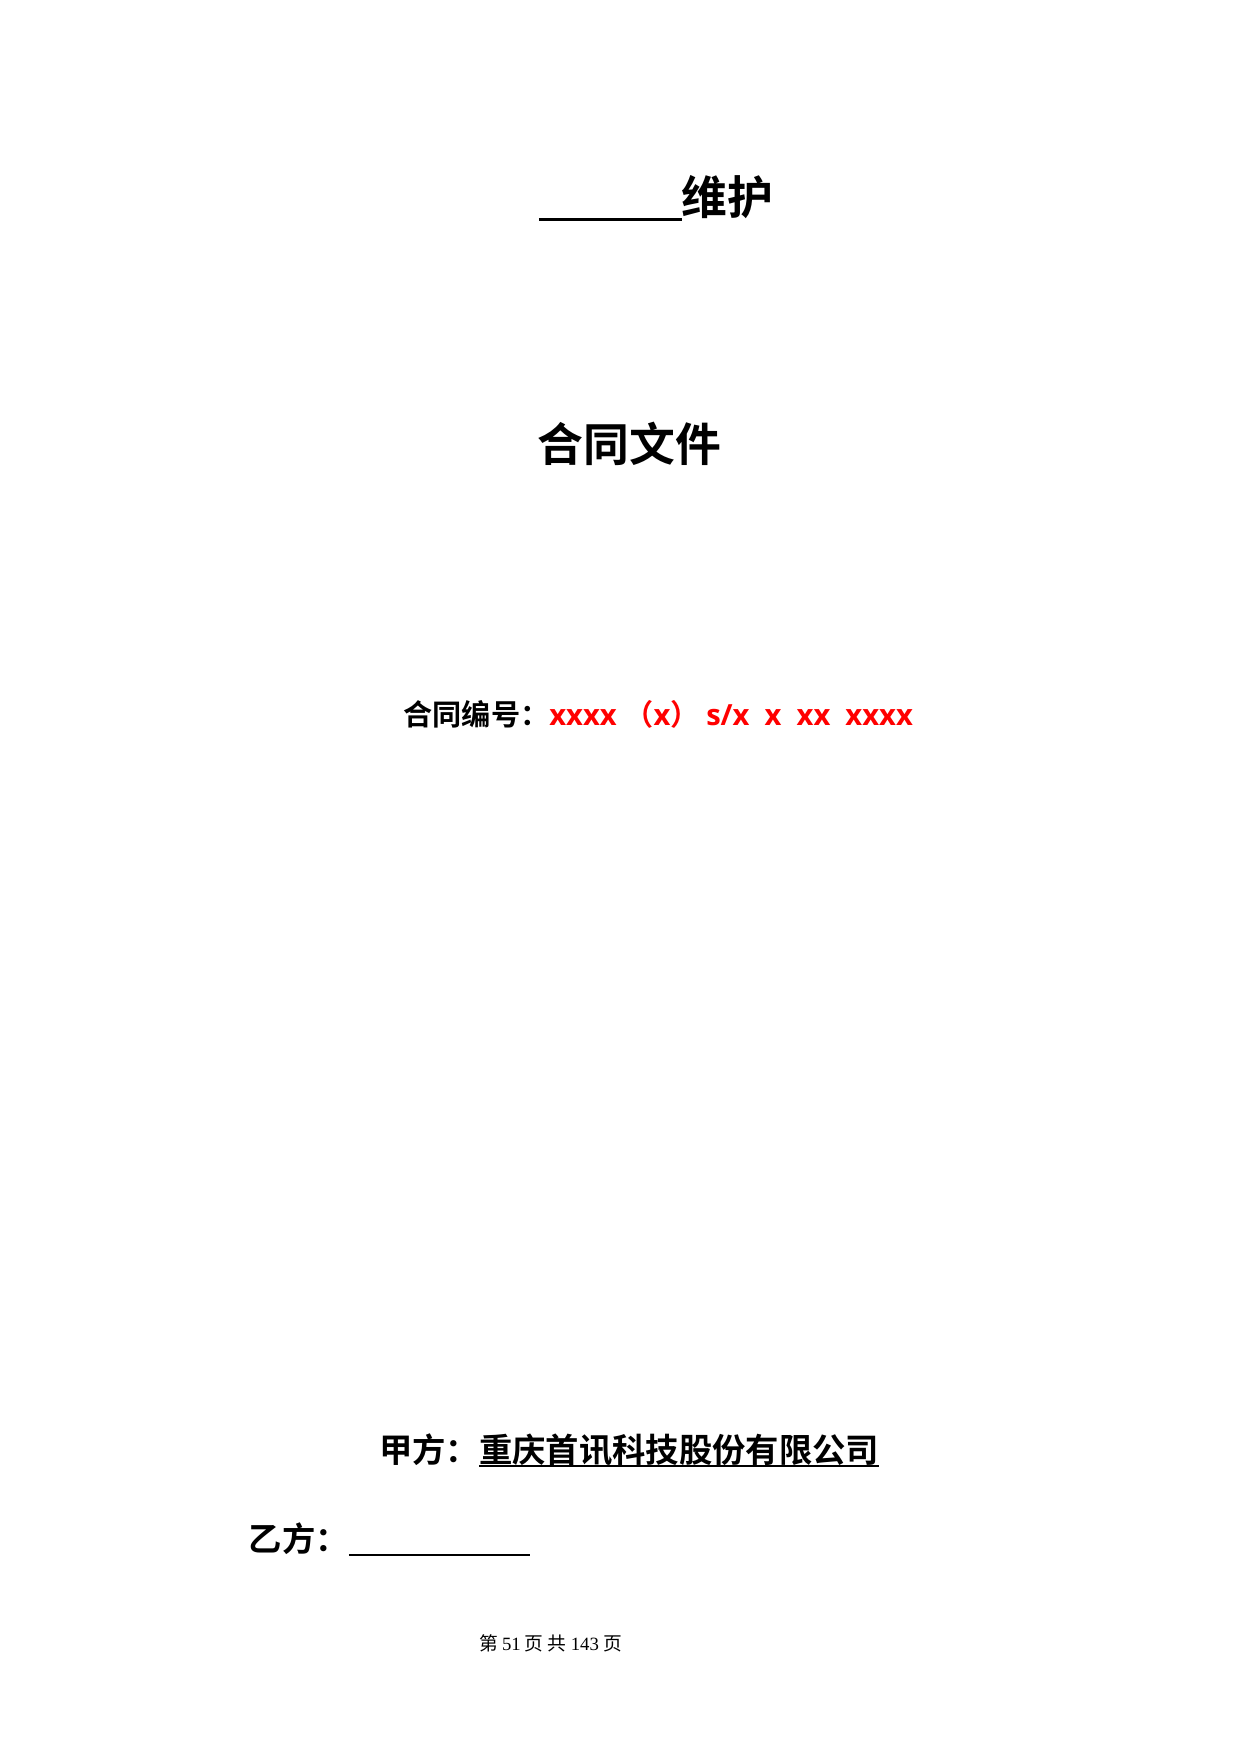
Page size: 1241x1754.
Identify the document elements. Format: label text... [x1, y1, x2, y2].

text 合同编号：xxxx （x） s/x x xx xxxx [136, 680, 1122, 745]
text 维护 [136, 146, 1122, 243]
text 合同文件 [136, 392, 1122, 490]
text 甲方：重庆首讯科技股份有限公司 [136, 1415, 1122, 1480]
text 乙方： [136, 1504, 1122, 1569]
